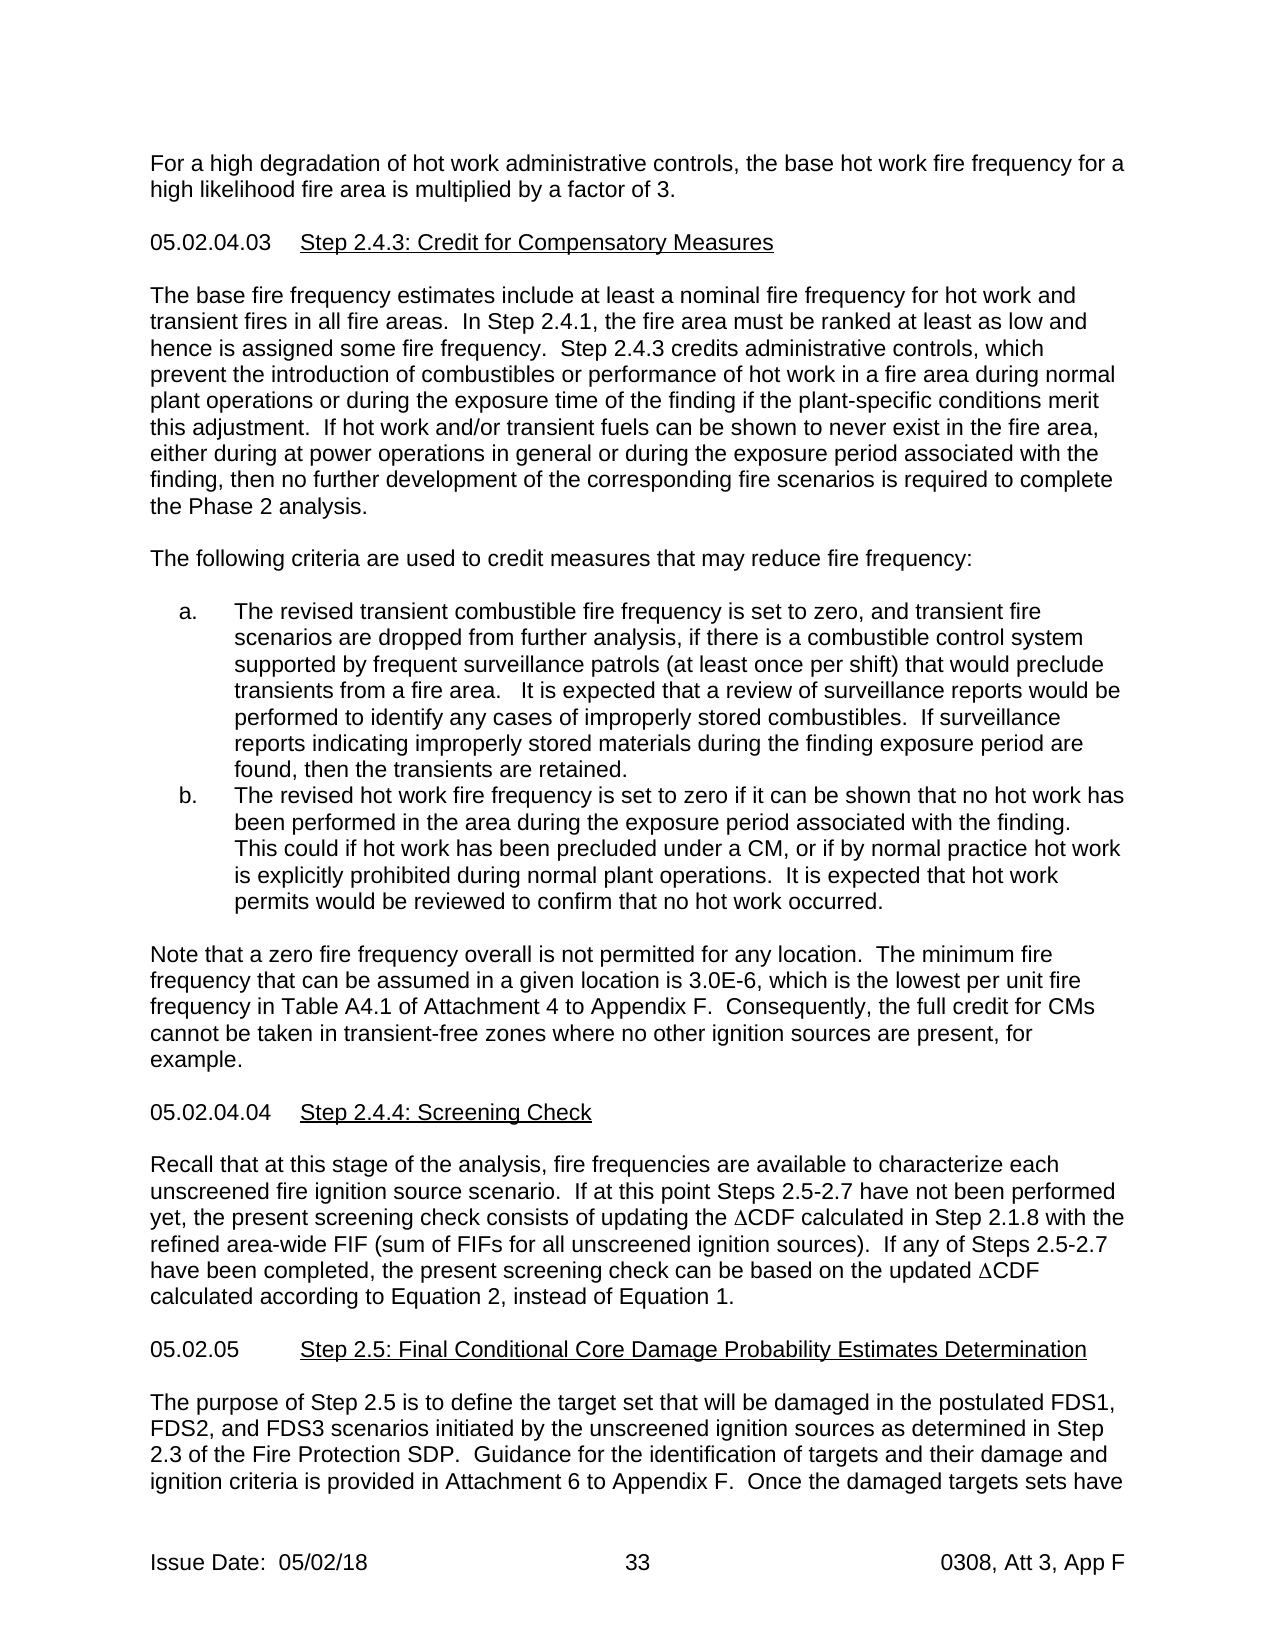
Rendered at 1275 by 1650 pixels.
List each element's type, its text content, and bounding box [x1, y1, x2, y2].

list The revised hot work fire frequency is set to zero if it can be shown that no hot work has been performed in the area during the exposure period associated with the finding. This could if hot work has been precluded under a CM, or if by normal practice hot work is explicitly prohibited during normal plant operations. It is expected that hot work permits would be reviewed to confirm that no hot work occurred. [178, 782, 1125, 914]
subtitle Step 2.4.4: Screening Check [150, 1099, 1125, 1125]
text Note that a zero fire frequency overall is not permitted for any location. The minimum fire frequency that can be assumed in a given location is 3.0E-6, which is the lowest per unit fire frequency in Table A4.1 of Attachment 4 to Appendix F. Consequently, the full credit for CMs cannot be taken in transient-free zones where no other ignition sources are present, for example. [150, 941, 1125, 1072]
subtitle Step 2.5: Final Conditional Core Damage Probability Estimates Determination [150, 1336, 1125, 1362]
text Recall that at this stage of the analysis, fire frequencies are available to characterize each unscreened fire ignition source scenario. If at this point Steps 2.5-2.7 have not been performed yet, the present screening check consists of updating the CDF calculated in Step 2.1.8 with the refined area-wide FIF (sum of FIFs for all unscreened ignition sources). If any of Steps 2.5-2.7 have been completed, the present screening check can be based on the updated CDF calculated according to Equation 2, instead of Equation 1. [150, 1151, 1125, 1309]
text For a high degradation of hot work administrative controls, the base hot work fire frequency for a high likelihood fire area is multiplied by a factor of 3. [150, 150, 1125, 203]
subtitle Step 2.4.3: Credit for Compensatory Measures [150, 229, 1125, 255]
text The following criteria are used to credit measures that may reduce fire frequency: [150, 545, 1125, 572]
list The revised transient combustible fire frequency is set to zero, and transient fire scenarios are dropped from further analysis, if there is a combustible control system supported by frequent surveillance patrols (at least once per shift) that would preclude transients from a fire area. It is expected that a review of surveillance reports would be performed to identify any cases of improperly stored combustibles. If surveillance reports indicating improperly stored materials during the finding exposure period are found, then the transients are retained. [178, 598, 1125, 782]
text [150, 1389, 1125, 1494]
text The base fire frequency estimates include at least a nominal fire frequency for hot work and transient fires in all fire areas. In Step 2.4.1, the fire area must be ranked at least as low and hence is assigned some fire frequency. Step 2.4.3 credits administrative controls, which prevent the introduction of combustibles or performance of hot work in a fire area during normal plant operations or during the exposure time of the finding if the plant-specific conditions merit this adjustment. If hot work and/or transient fuels can be shown to never exist in the fire area, either during at power operations in general or during the exposure period associated with the finding, then no further development of the corresponding fire scenarios is required to complete the Phase 2 analysis. [150, 282, 1125, 519]
